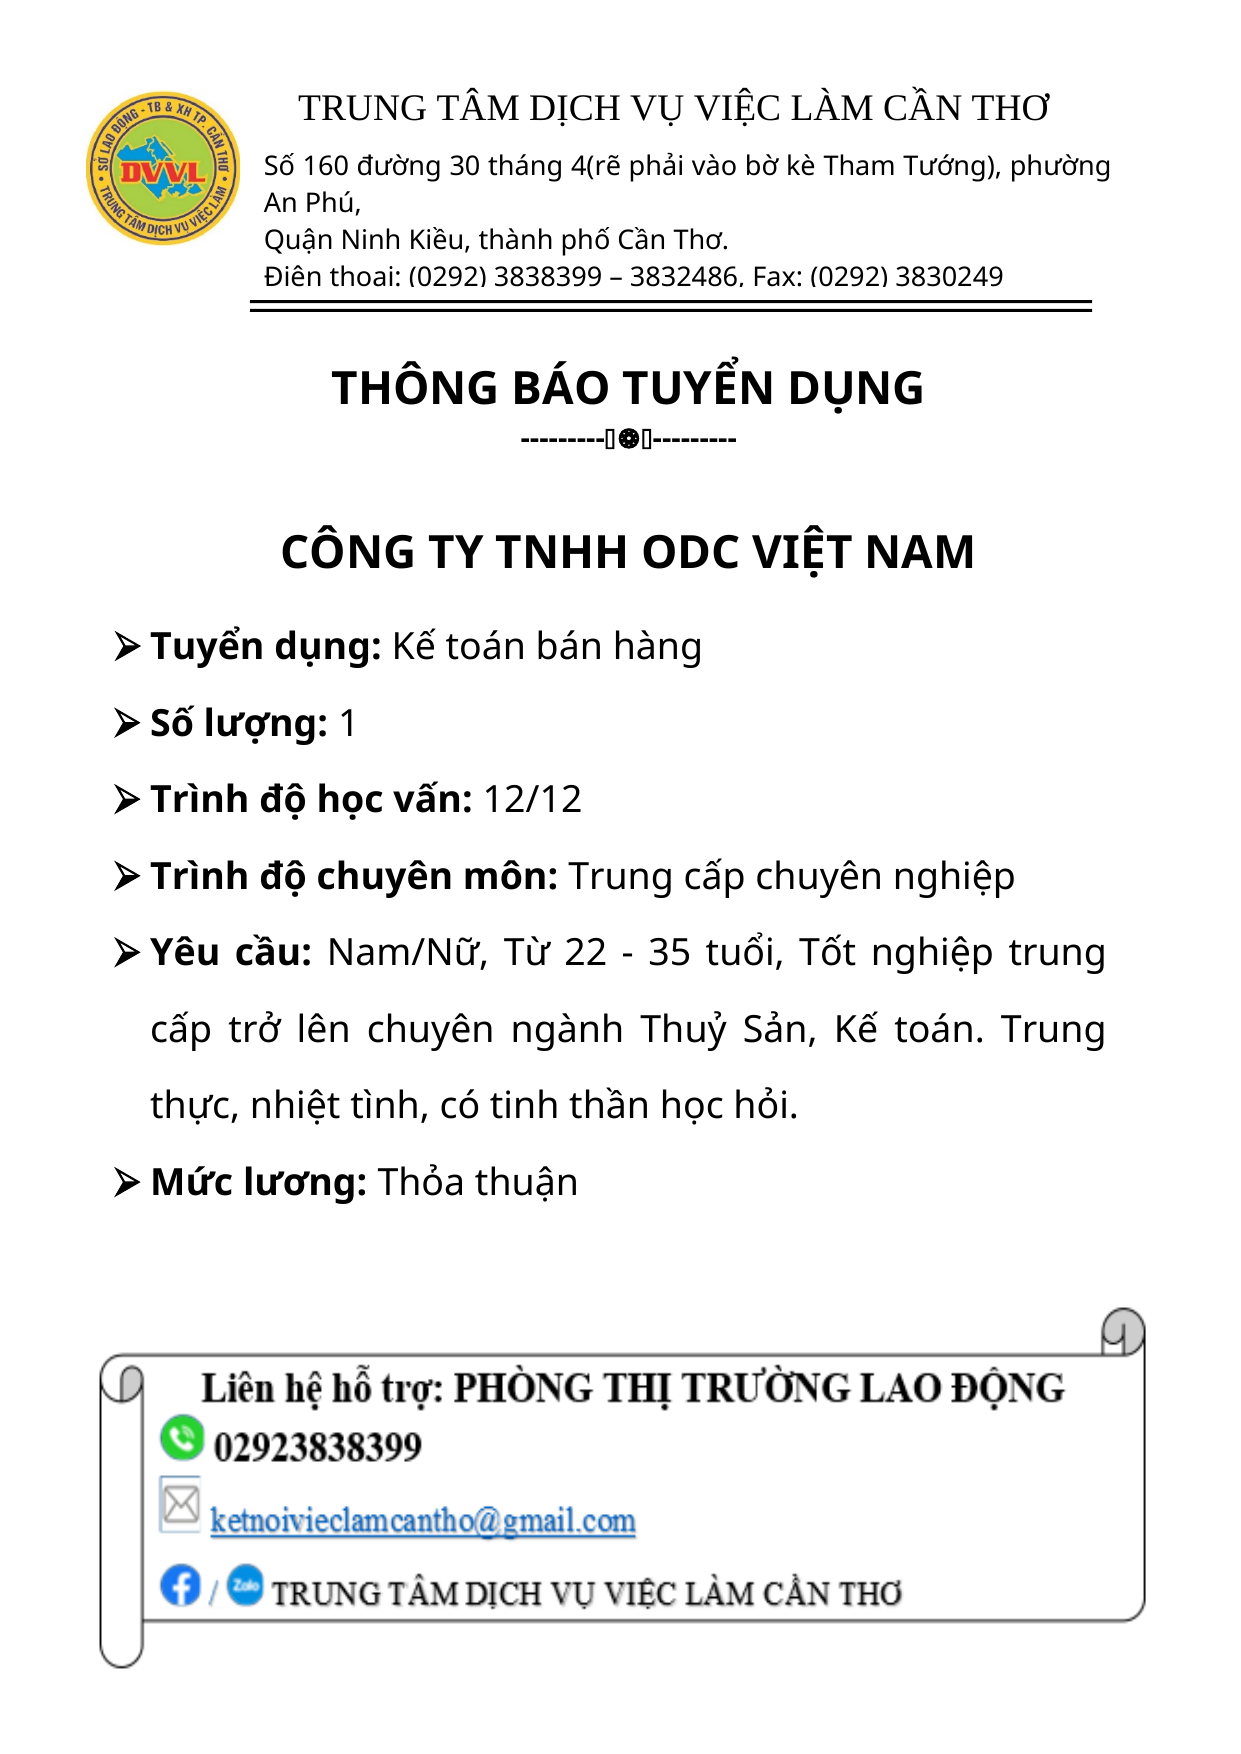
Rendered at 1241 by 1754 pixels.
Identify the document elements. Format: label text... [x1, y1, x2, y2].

list Mức lương: Thỏa thuận [112, 1155, 1107, 1206]
picture [86, 90, 241, 246]
text THÔNG BÁO TUYỂN DỤNG [150, 355, 1107, 417]
list Yêu cầu: Nam/Nữ, Từ 22 - 35 tuổi, Tốt nghiệp trung cấp trở lên chuyên ngành Thuỷ Sản, Kế toán. Trung thực, nhiệt tình, có tinh thần học hỏi. [112, 926, 1107, 1130]
text CÔNG TY TNHH ODC VIỆT NAM [150, 519, 1107, 582]
text ------------------ [150, 417, 1107, 457]
list Số lượng: 1 [112, 696, 1107, 747]
list Trình độ chuyên môn: Trung cấp chuyên nghiệp [112, 849, 1107, 900]
list Tuyển dụng: Kế toán bán hàng [113, 619, 1107, 671]
list Trình độ học vấn: 12/12 [112, 773, 1107, 824]
